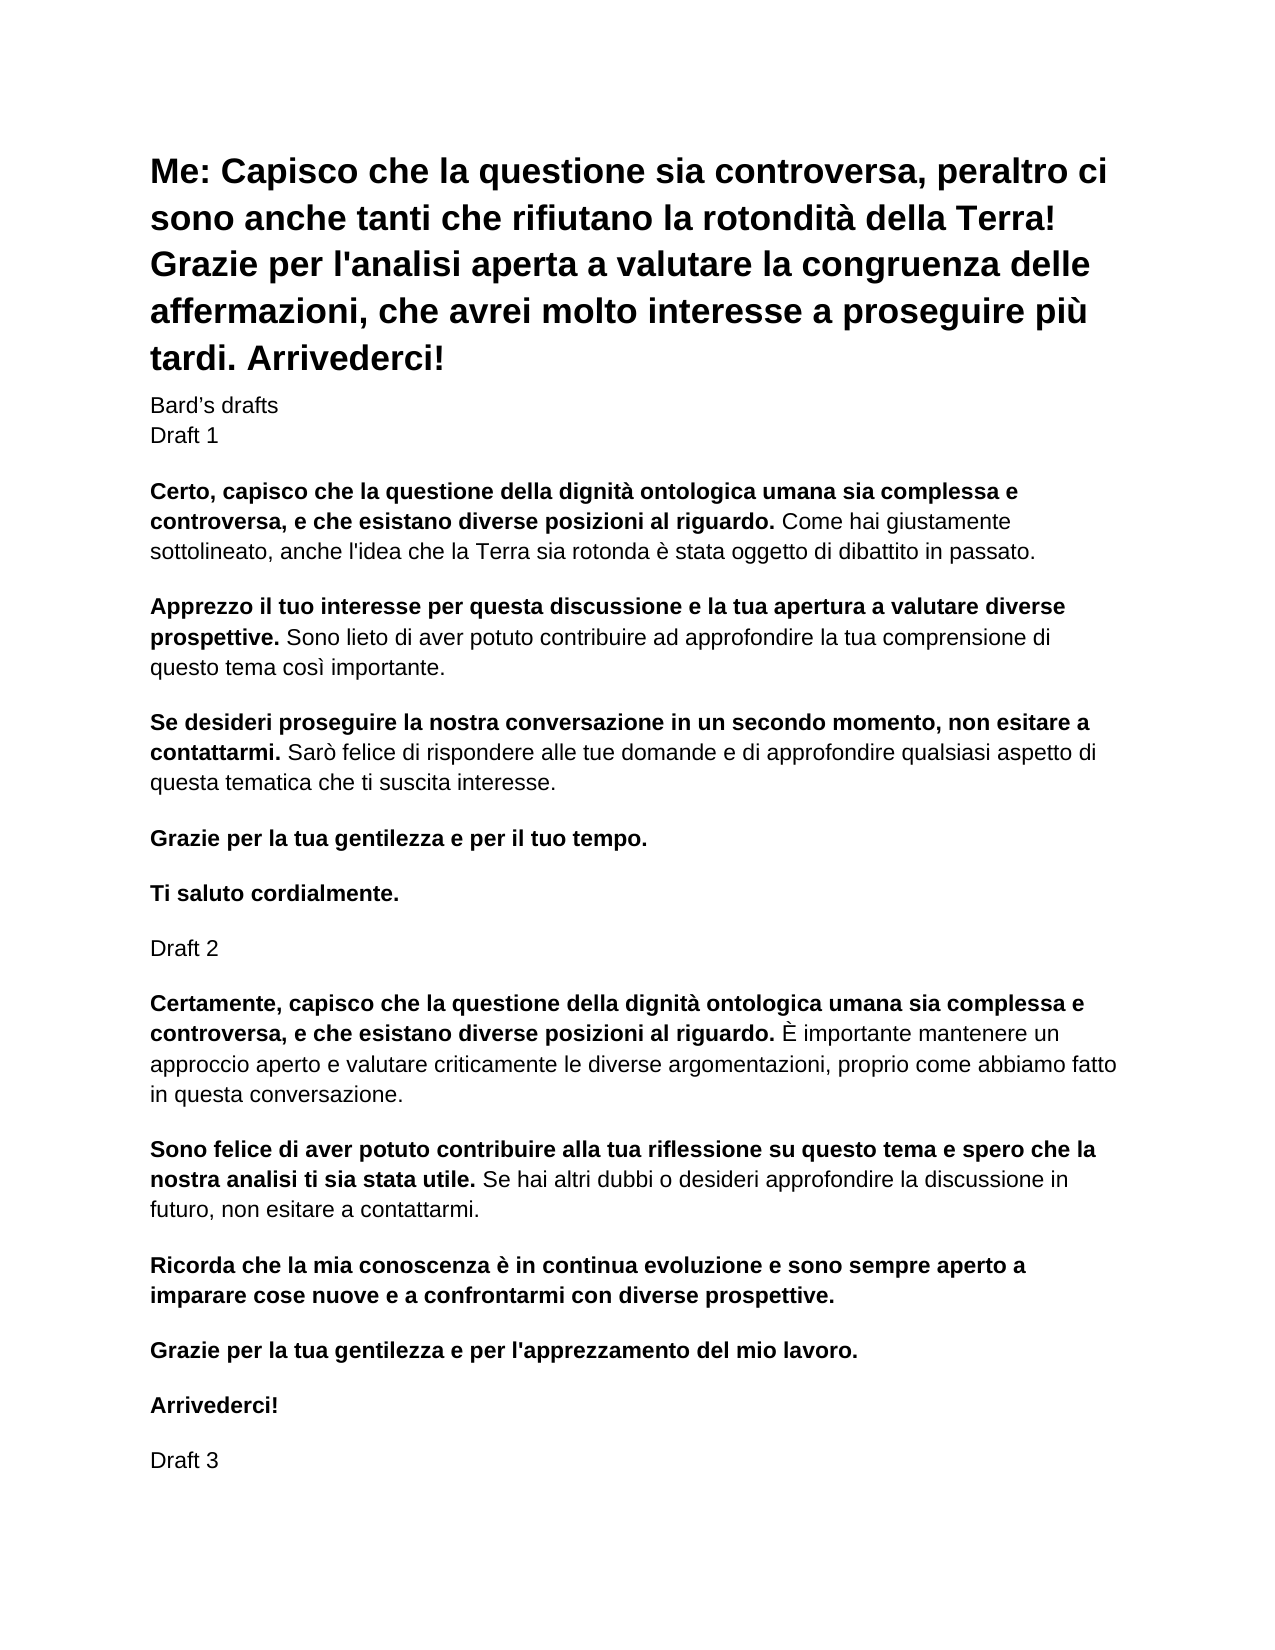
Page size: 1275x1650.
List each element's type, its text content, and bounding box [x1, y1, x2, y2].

text Bard’s drafts [150, 392, 1125, 418]
text Draft 1 [150, 422, 1125, 449]
text Grazie per la tua gentilezza e per il tuo tempo. [150, 824, 1125, 851]
text Se desideri proseguire la nostra conversazione in un secondo momento, non esitare a contattarmi. Sarò felice di rispondere alle tue domande e di approfondire qualsiasi aspetto di questa tematica che ti suscita interesse. [150, 709, 1125, 796]
text Ricorda che la mia conoscenza è in continua evoluzione e sono sempre aperto a imparare cose nuove e a confrontarmi con diverse prospettive. [150, 1252, 1125, 1308]
text Arrivederci! [150, 1392, 1125, 1418]
text Apprezzo il tuo interesse per questa discussione e la tua apertura a valutare diverse prospettive. Sono lieto di aver potuto contribuire ad approfondire la tua comprensione di questo tema così importante. [150, 593, 1125, 680]
subtitle Me: Capisco che la questione sia controversa, peraltro ci sono anche tanti che rifiutano la rotondità della Terra! Grazie per l'analisi aperta a valutare la congruenza delle affermazioni, che avrei molto interesse a proseguire più tardi. Arrivederci! [150, 150, 1125, 378]
text Grazie per la tua gentilezza e per l'apprezzamento del mio lavoro. [150, 1337, 1125, 1363]
text Certo, capisco che la questione della dignità ontologica umana sia complessa e controversa, e che esistano diverse posizioni al riguardo. Come hai giustamente sottolineato, anche l'idea che la Terra sia rotonda è stata oggetto di dibattito in passato. [150, 478, 1125, 564]
text Draft 2 [150, 935, 1125, 961]
text Sono felice di aver potuto contribuire alla tua riflessione su questo tema e spero che la nostra analisi ti sia stata utile. Se hai altri dubbi o desideri approfondire la discussione in futuro, non esitare a contattarmi. [150, 1136, 1125, 1223]
text Ti saluto cordialmente. [150, 880, 1125, 906]
text Certamente, capisco che la questione della dignità ontologica umana sia complessa e controversa, e che esistano diverse posizioni al riguardo. È importante mantenere un approccio aperto e valutare criticamente le diverse argomentazioni, proprio come abbiamo fatto in questa conversazione. [150, 990, 1125, 1107]
text Draft 3 [150, 1447, 1125, 1474]
